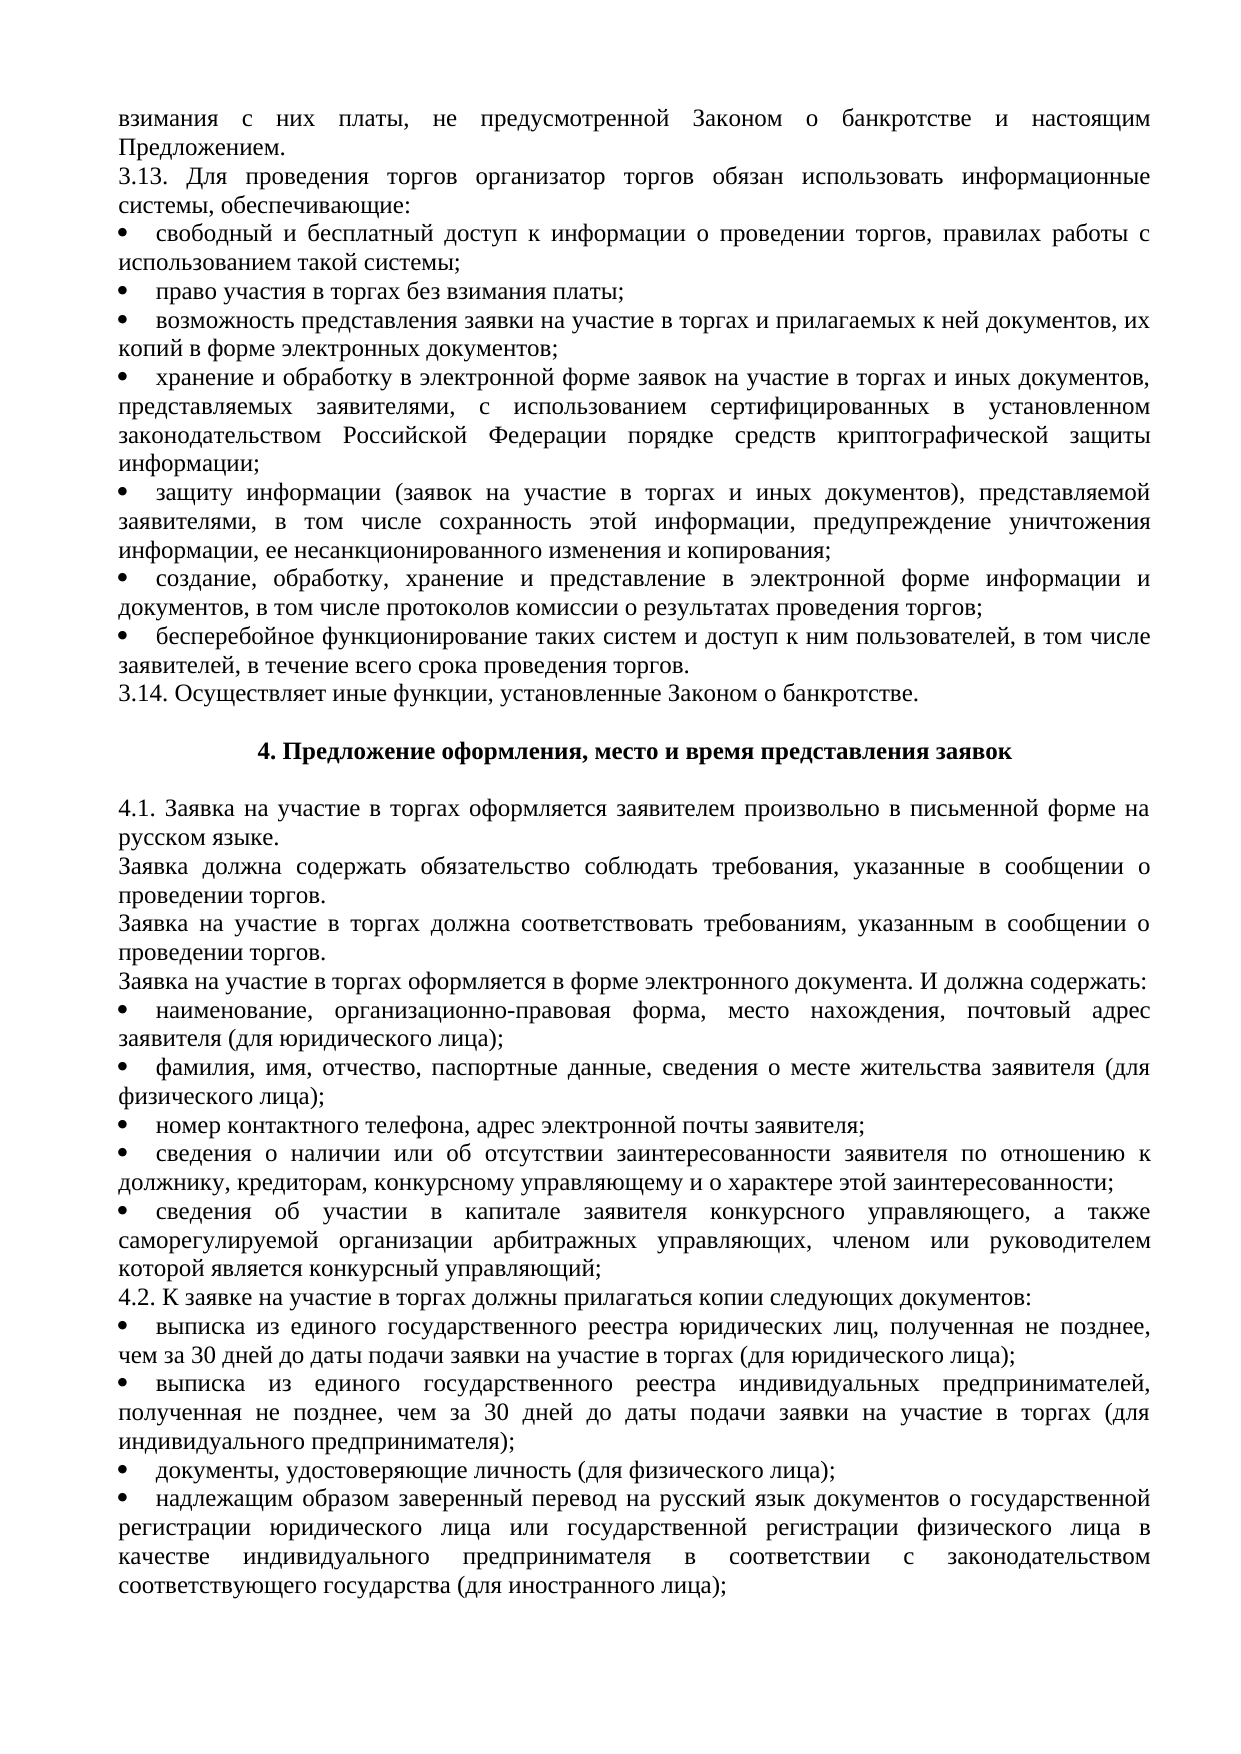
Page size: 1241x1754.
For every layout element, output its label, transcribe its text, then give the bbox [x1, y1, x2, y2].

text Заявка на участие в торгах должна соответствовать требованиям, указанным в сообщении о проведении торгов. [118, 908, 1152, 966]
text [118, 103, 1152, 161]
text Заявка должна содержать обязательство соблюдать требования, указанные в сообщении о проведении торгов. [118, 851, 1152, 908]
text Заявка на участие в торгах оформляется в форме электронного документа. И должна содержать: [118, 966, 1152, 995]
text 4.1. Заявка на участие в торгах оформляется заявителем произвольно в письменной форме на русском языке. [118, 793, 1152, 851]
list надлежащим образом заверенный перевод на русский язык документов о государственной регистрации юридического лица или государственной регистрации физического лица в качестве индивидуального предпринимателя в соответствии с законодательством соответствующего государства (для иностранного лица); [118, 1483, 1152, 1598]
list возможность представления заявки на участие в торгах и прилагаемых к ней документов, их копий в форме электронных документов; [118, 305, 1152, 362]
list создание, обработку, хранение и представление в электронной форме информации и документов, в том числе протоколов комиссии о результатах проведения торгов; [118, 563, 1152, 621]
list фамилия, имя, отчество, паспортные данные, сведения о месте жительства заявителя (для физического лица); [118, 1052, 1152, 1110]
text 3.13. Для проведения торгов организатор торгов обязан использовать информационные системы, обеспечивающие: [118, 161, 1152, 218]
text 3.14. Осуществляет иные функции, установленные Законом о банкротстве. [118, 678, 1152, 707]
list защиту информации (заявок на участие в торгах и иных документов), представляемой заявителями, в том числе сохранность этой информации, предупреждение уничтожения информации, ее несанкционированного изменения и копирования; [118, 477, 1152, 563]
list хранение и обработку в электронной форме заявок на участие в торгах и иных документов, представляемых заявителями, с использованием сертифицированных в установленном законодательством Российской Федерации порядке средств криптографической защиты информации; [118, 362, 1152, 477]
list выписка из единого государственного реестра юридических лиц, полученная не позднее, чем за 30 дней до даты подачи заявки на участие в торгах (для юридического лица); [118, 1311, 1152, 1368]
text 4.2. К заявке на участие в торгах должны прилагаться копии следующих документов: [118, 1282, 1152, 1311]
list сведения о наличии или об отсутствии заинтересованности заявителя по отношению к должнику, кредиторам, конкурсному управляющему и о характере этой заинтересованности; [118, 1138, 1152, 1196]
list свободный и бесплатный доступ к информации о проведении торгов, правилах работы с использованием такой системы; [118, 218, 1152, 276]
list документы, удостоверяющие личность (для физического лица); [118, 1455, 1152, 1483]
list выписка из единого государственного реестра индивидуальных предпринимателей, полученная не позднее, чем за 30 дней до даты подачи заявки на участие в торгах (для индивидуального предпринимателя); [118, 1368, 1152, 1455]
list сведения об участии в капитале заявителя конкурсного управляющего, а также саморегулируемой организации арбитражных управляющих, членом или руководителем которой является конкурсный управляющий; [118, 1196, 1152, 1282]
list номер контактного телефона, адрес электронной почты заявителя; [118, 1110, 1152, 1138]
list бесперебойное функционирование таких систем и доступ к ним пользователей, в том числе заявителей, в течение всего срока проведения торгов. [118, 621, 1152, 678]
list право участия в торгах без взимания платы; [118, 276, 1152, 305]
text 4. Предложение оформления, место и время представления заявок [118, 736, 1152, 765]
list наименование, организационно-правовая форма, место нахождения, почтовый адрес заявителя (для юридического лица); [118, 995, 1152, 1052]
